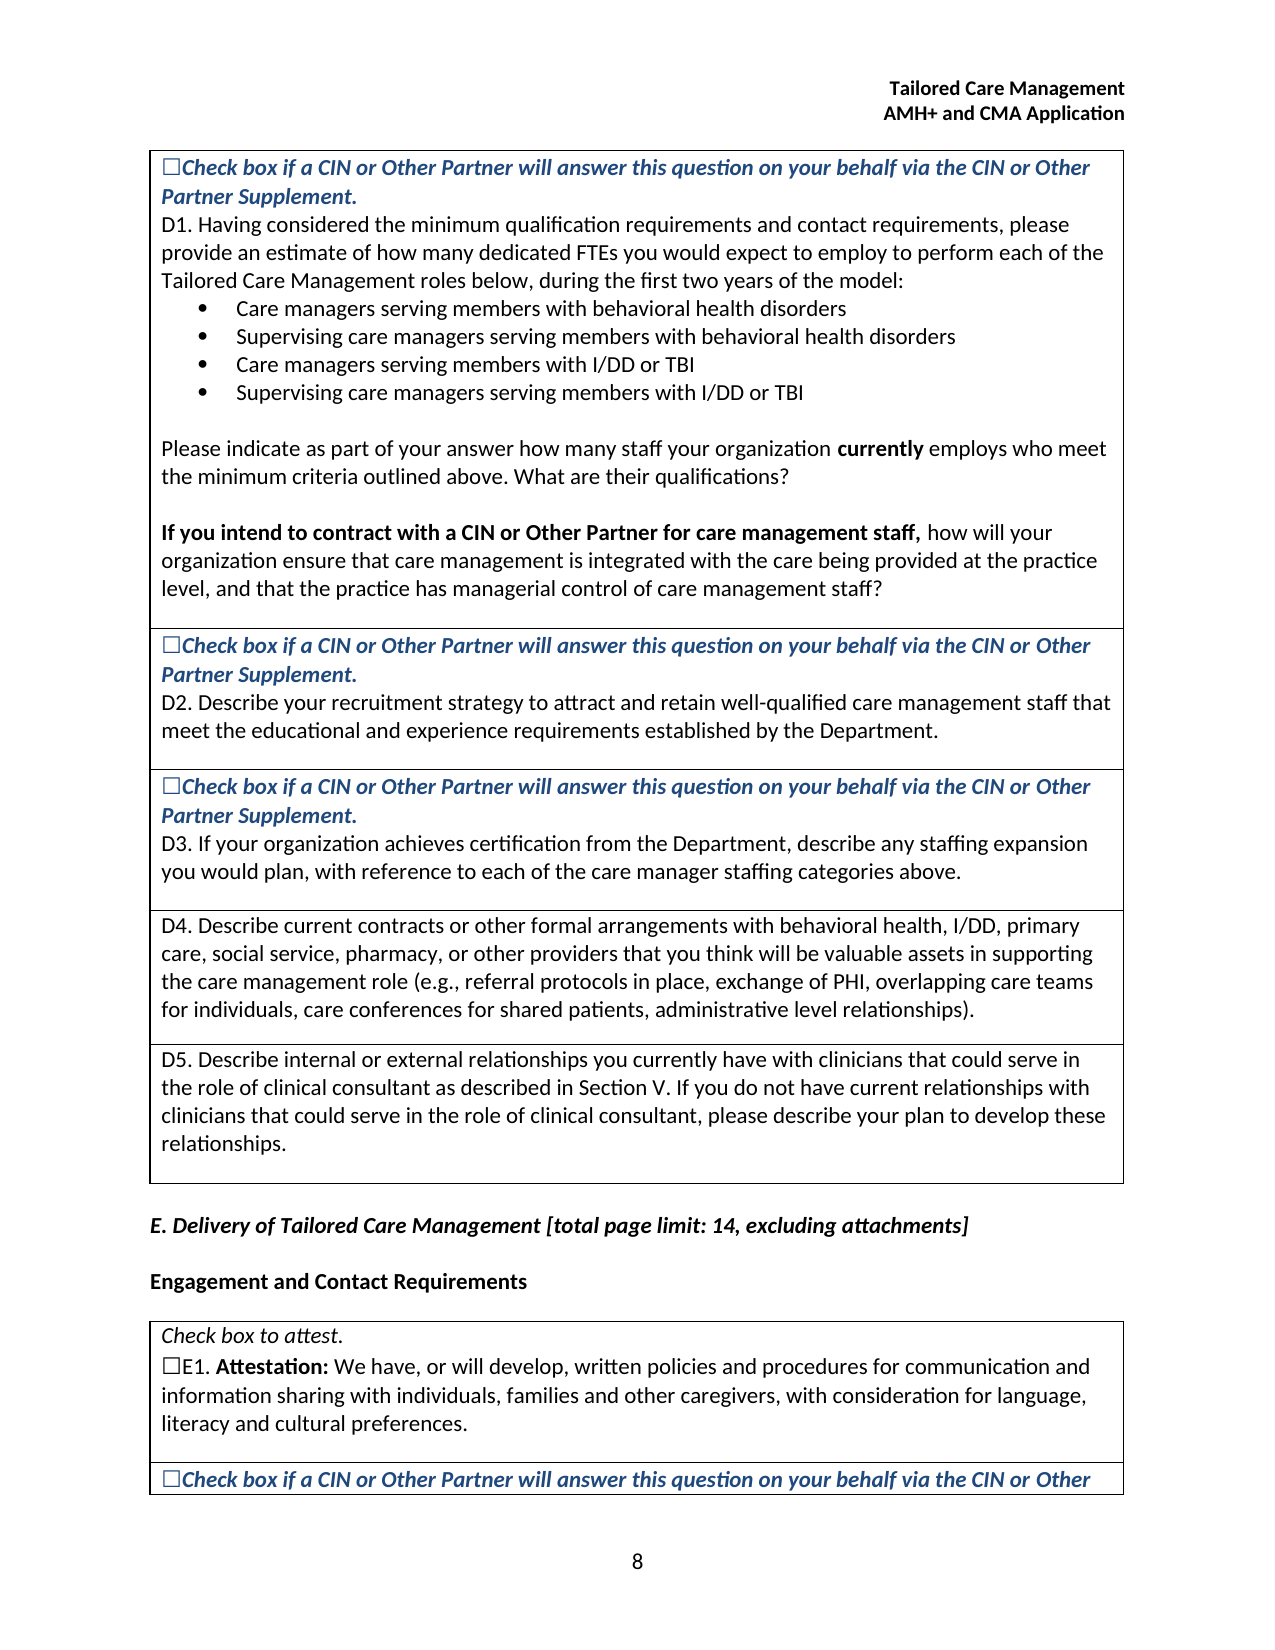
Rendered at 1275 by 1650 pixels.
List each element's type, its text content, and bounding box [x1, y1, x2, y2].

table_cell Check box if a CIN or Other Partner will answer this question on your behalf via the CIN or Other Partner Supplement. D3. If your organization achieves certification from the Department, describe any staffing expansion you would plan, with reference to each of the care manager staffing categories above. [151, 770, 1123, 910]
table_cell D5. Describe internal or external relationships you currently have with clinicians that could serve in the role of clinical consultant as described in Section V. If you do not have current relationships with clinicians that could serve in the role of clinical consultant, please describe your plan to develop these relationships. [151, 1045, 1123, 1182]
text Engagement and Contact Requirements [150, 1239, 1125, 1296]
table_header Check box to attest. E1. Attestation: We have, or will develop, written policies and procedures for communication and information sharing with individuals, families and other caregivers, with consideration for language, literacy and cultural preferences. [151, 1322, 1123, 1462]
table_cell Check box if a CIN or Other Partner will answer this question on your behalf via the CIN or Other Partner Supplement. D2. Describe your recruitment strategy to attract and retain well-qualified care management staff that meet the educational and experience requirements established by the Department. [151, 629, 1123, 769]
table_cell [151, 1463, 1123, 1494]
text E. Delivery of Tailored Care Management [total page limit: 14, excluding attachments] [150, 1211, 1125, 1239]
table_header Check box if a CIN or Other Partner will answer this question on your behalf via the CIN or Other Partner Supplement. D1. Having considered the minimum qualification requirements and contact requirements, please provide an estimate of how many dedicated FTEs you would expect to employ to perform each of the Tailored Care Management roles below, during the first two years of the model: Care managers serving members with behavioral health disorders Supervising care managers serving members with behavioral health disorders Care managers serving members with I/DD or TBI Supervising care managers serving members with I/DD or TBI Please indicate as part of your answer how many staff your organization currently employs who meet the minimum criteria outlined above. What are their qualifications? If you intend to contract with a CIN or Other Partner for care management staff, how will your organization ensure that care management is integrated with the care being provided at the practice level, and that the practice has managerial control of care management staff? [151, 151, 1123, 628]
table_cell D4. Describe current contracts or other formal arrangements with behavioral health, I/DD, primary care, social service, pharmacy, or other providers that you think will be valuable assets in supporting the care management role (e.g., referral protocols in place, exchange of PHI, overlapping care teams for individuals, care conferences for shared patients, administrative level relationships). [151, 911, 1123, 1044]
